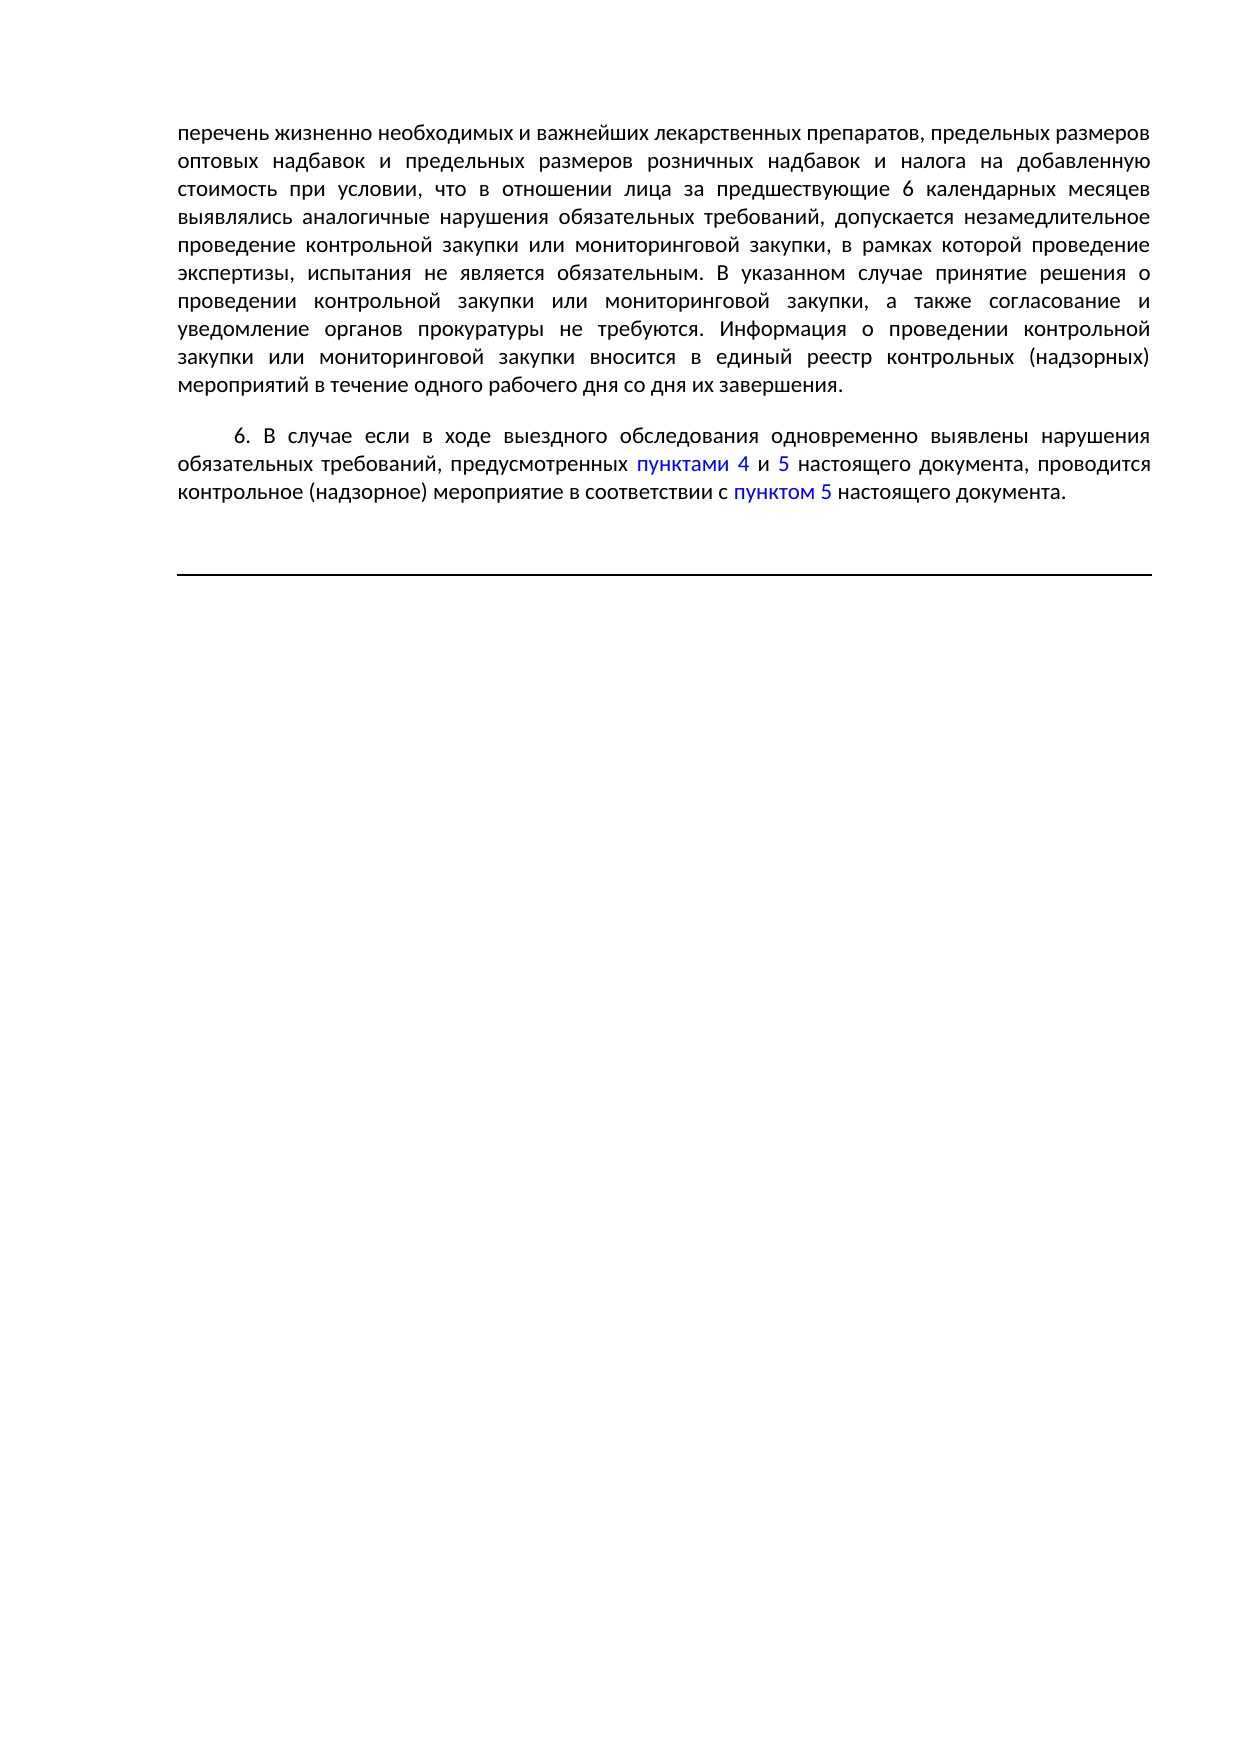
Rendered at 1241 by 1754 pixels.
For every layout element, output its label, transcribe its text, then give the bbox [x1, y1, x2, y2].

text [177, 118, 1152, 398]
text 6. В случае если в ходе выездного обследования одновременно выявлены нарушения обязательных требований, предусмотренных пунктами 4 и 5 настоящего документа, проводится контрольное (надзорное) мероприятие в соответствии с пунктом 5 настоящего документа. [177, 421, 1152, 505]
